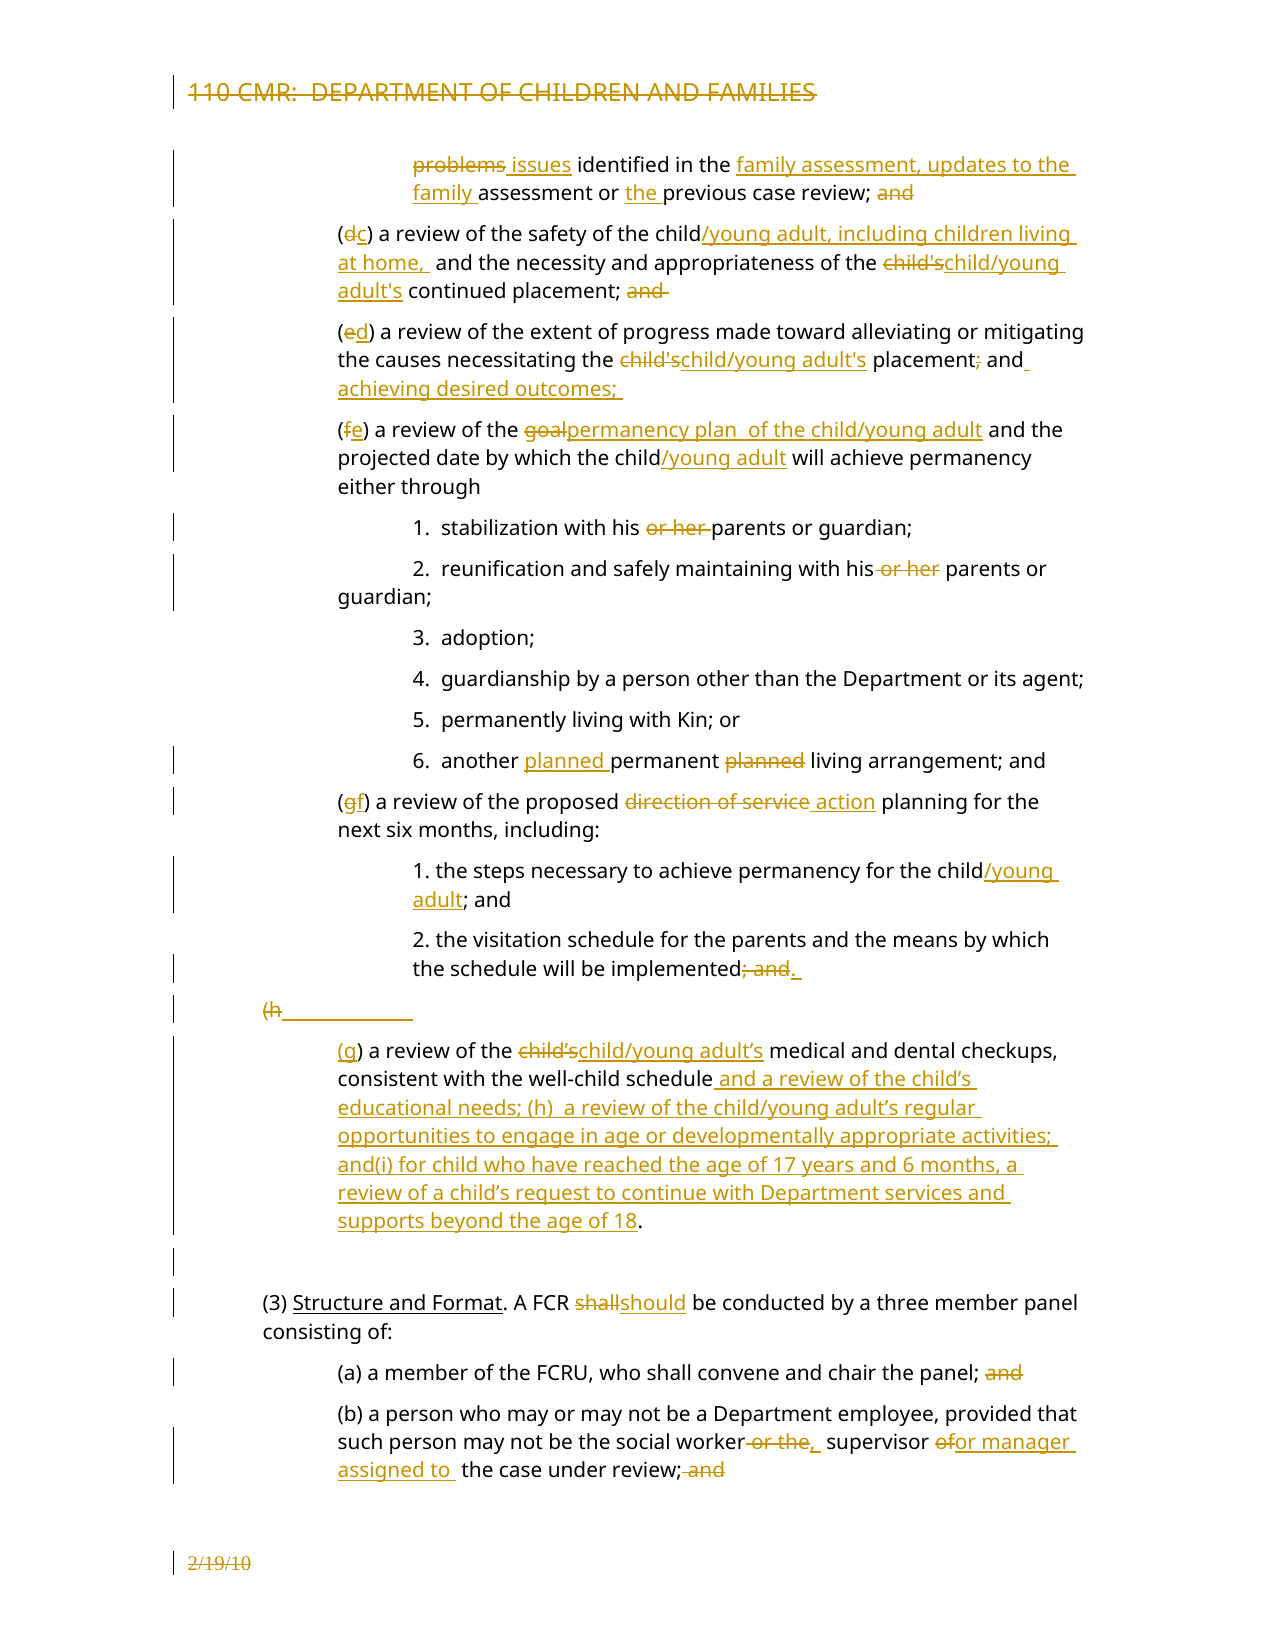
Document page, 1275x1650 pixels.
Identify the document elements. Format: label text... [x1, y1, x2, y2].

text (b) a person who may or may not be a Department employee, provided that such person may not be the social worker supervisor the case under review; [337, 1399, 1087, 1484]
text 5. permanently living with Kin; or [337, 705, 1087, 733]
text () a review of the safety of the child and the necessity and appropriateness of the continued placement; [337, 219, 1087, 305]
text ) a review of the medical and dental checkups, consistent with the well-child schedule. [337, 1036, 1087, 1235]
text () a review of the extent of progress made toward alleviating or mitigating the causes necessitating the placement and [337, 317, 1087, 402]
text 4. guardianship by a person other than the Department or its agent; [337, 664, 1087, 692]
text (3) Structure and Format. A FCR be conducted by a three member panel consisting of: [262, 1288, 1087, 1345]
text () a review of the proposed planning for the next six months, including: [337, 787, 1087, 844]
text (a) a member of the FCRU, who shall convene and chair the panel; [337, 1358, 1087, 1386]
text 2. the visitation schedule for the parents and the means by which the schedule will be implemented [412, 926, 1087, 982]
text 6. another permanent living arrangement; and [337, 746, 1087, 774]
text 1. stabilization with his parents or guardian; [337, 513, 1087, 541]
text () a review of the and the projected date by which the child will achieve permanency either through [337, 415, 1087, 500]
text 2. reunification and safely maintaining with his parents or guardian; [337, 554, 1087, 611]
text 1. the steps necessary to achieve permanency for the child; and [412, 856, 1087, 913]
text 3. adoption; [337, 623, 1087, 652]
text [412, 150, 1087, 207]
